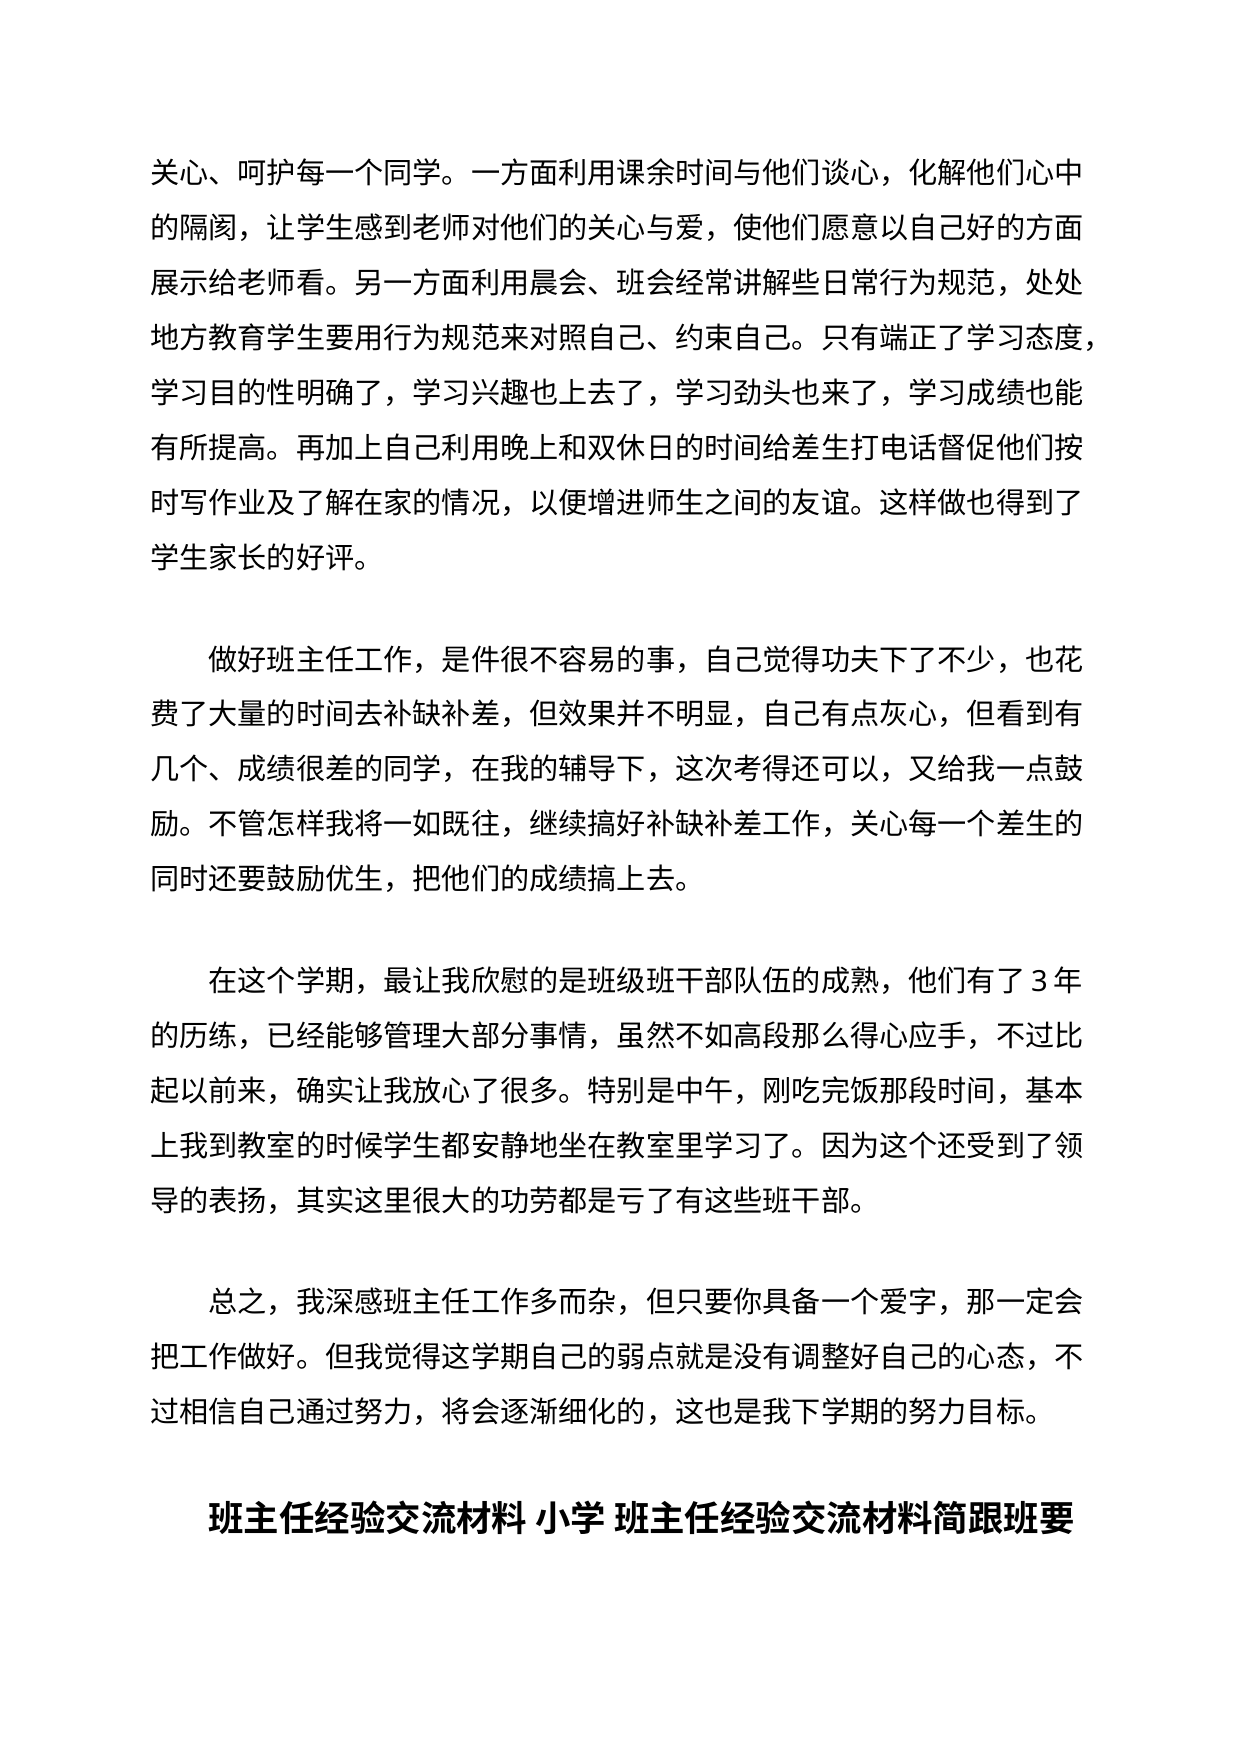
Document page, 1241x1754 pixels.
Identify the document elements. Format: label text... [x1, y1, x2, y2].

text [150, 1490, 1090, 1542]
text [150, 150, 1090, 577]
text 做好班主任工作，是件很不容易的事，自己觉得功夫下了不少，也花费了大量的时间去补缺补差，但效果并不明显，自己有点灰心，但看到有几个、成绩很差的同学，在我的辅导下，这次考得还可以，又给我一点鼓励。不管怎样我将一如既往，继续搞好补缺补差工作，关心每一个差生的同时还要鼓励优生，把他们的成绩搞上去。 [150, 636, 1090, 898]
text 在这个学期，最让我欣慰的是班级班干部队伍的成熟，他们有了3年的历练，已经能够管理大部分事情，虽然不如高段那么得心应手，不过比起以前来，确实让我放心了很多。特别是中午，刚吃完饭那段时间，基本上我到教室的时候学生都安静地坐在教室里学习了。因为这个还受到了领导的表扬，其实这里很大的功劳都是亏了有这些班干部。 [150, 957, 1090, 1219]
text 总之，我深感班主任工作多而杂，但只要你具备一个爱字，那一定会把工作做好。但我觉得这学期自己的弱点就是没有调整好自己的心态，不过相信自己通过努力，将会逐渐细化的，这也是我下学期的努力目标。 [150, 1279, 1090, 1431]
